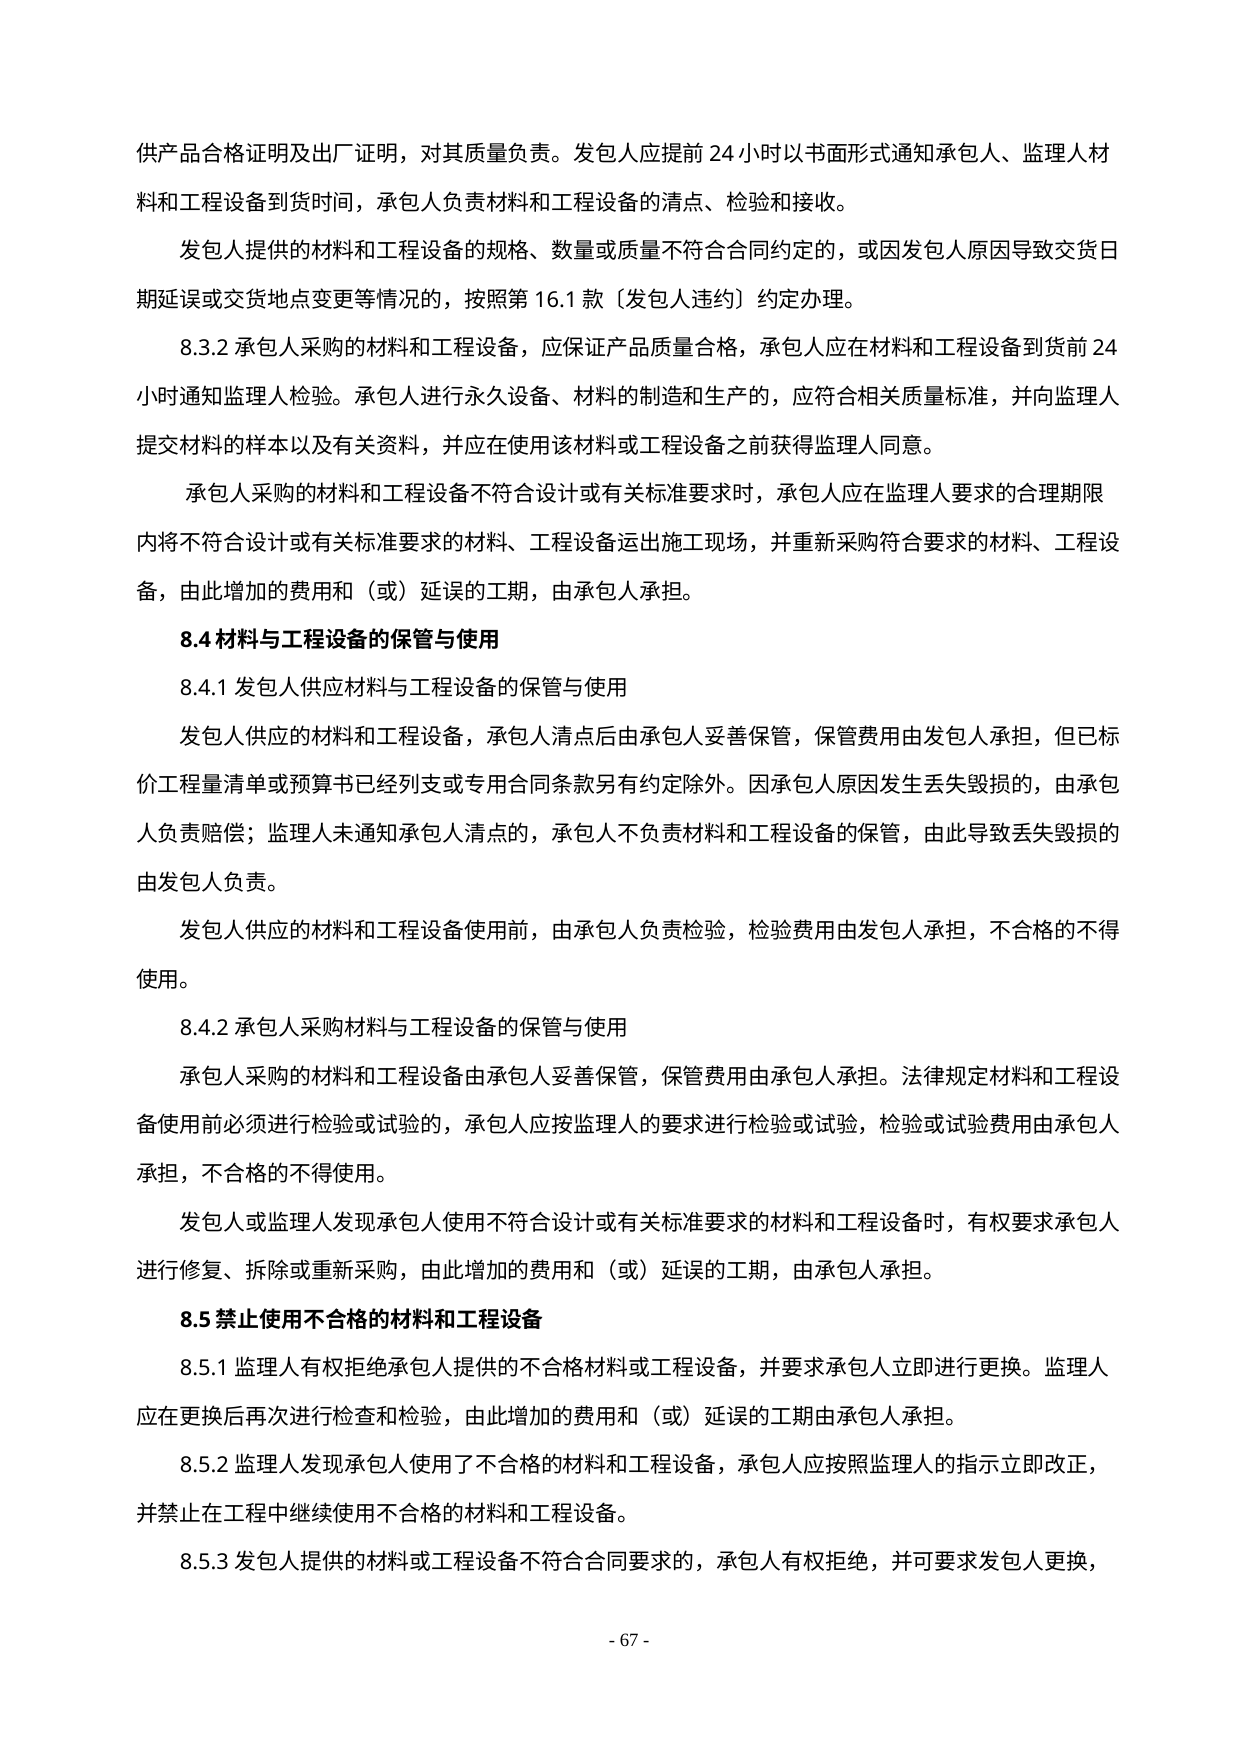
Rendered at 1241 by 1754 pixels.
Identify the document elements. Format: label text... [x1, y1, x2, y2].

text 承包人采购的材料和工程设备不符合设计或有关标准要求时，承包人应在监理人要求的合理期限内将不符合设计或有关标准要求的材料、工程设备运出施工现场，并重新采购符合要求的材料、工程设备，由此增加的费用和（或）延误的工期，由承包人承担。 [136, 476, 1122, 606]
text 承包人采购的材料和工程设备由承包人妥善保管，保管费用由承包人承担。法律规定材料和工程设备使用前必须进行检验或试验的，承包人应按监理人的要求进行检验或试验，检验或试验费用由承包人承担，不合格的不得使用。 [136, 1058, 1122, 1188]
text 8.4.1 发包人供应材料与工程设备的保管与使用 [136, 670, 1122, 702]
text 发包人供应的材料和工程设备，承包人清点后由承包人妥善保管，保管费用由发包人承担，但已标价工程量清单或预算书已经列支或专用合同条款另有约定除外。因承包人原因发生丢失毁损的，由承包人负责赔偿；监理人未通知承包人清点的，承包人不负责材料和工程设备的保管，由此导致丢失毁损的由发包人负责。 [136, 718, 1122, 897]
text 发包人供应的材料和工程设备使用前，由承包人负责检验，检验费用由发包人承担，不合格的不得使用。 [136, 913, 1122, 994]
text 发包人或监理人发现承包人使用不符合设计或有关标准要求的材料和工程设备时，有权要求承包人进行修复、拆除或重新采购，由此增加的费用和（或）延误的工期，由承包人承担。 [136, 1204, 1122, 1285]
text 8.5.3 发包人提供的材料或工程设备不符合合同要求的，承包人有权拒绝，并可要求发包人更换，由此增加的费用和（或）延误的工期由发包人承担，并支付承包人合理的利润。 [136, 1544, 1122, 1576]
subtitle 8.4材料与工程设备的保管与使用 [136, 622, 1122, 654]
text 8.5.2 监理人发现承包人使用了不合格的材料和工程设备，承包人应按照监理人的指示立即改正，并禁止在工程中继续使用不合格的材料和工程设备。 [136, 1447, 1122, 1528]
text 8.4.2 承包人采购材料与工程设备的保管与使用 [136, 1010, 1122, 1042]
text 8.5.1 监理人有权拒绝承包人提供的不合格材料或工程设备，并要求承包人立即进行更换。监理人应在更换后再次进行检查和检验，由此增加的费用和（或）延误的工期由承包人承担。 [136, 1349, 1122, 1431]
text 8.3.2 承包人采购的材料和工程设备，应保证产品质量合格，承包人应在材料和工程设备到货前24小时通知监理人检验。承包人进行永久设备、材料的制造和生产的，应符合相关质量标准，并向监理人提交材料的样本以及有关资料，并应在使用该材料或工程设备之前获得监理人同意。 [136, 330, 1122, 460]
text 8.3.1 发包人应按《发包人供应材料设备一览表》约定的内容提供材料和工程设备，并向承包人提供产品合格证明及出厂证明，对其质量负责。发包人应提前24小时以书面形式通知承包人、监理人材料和工程设备到货时间，承包人负责材料和工程设备的清点、检验和接收。 [136, 136, 1122, 217]
text 发包人提供的材料和工程设备的规格、数量或质量不符合合同约定的，或因发包人原因导致交货日期延误或交货地点变更等情况的，按照第16.1款〔发包人违约〕约定办理。 [136, 233, 1122, 314]
subtitle 8.5禁止使用不合格的材料和工程设备 [136, 1301, 1122, 1334]
